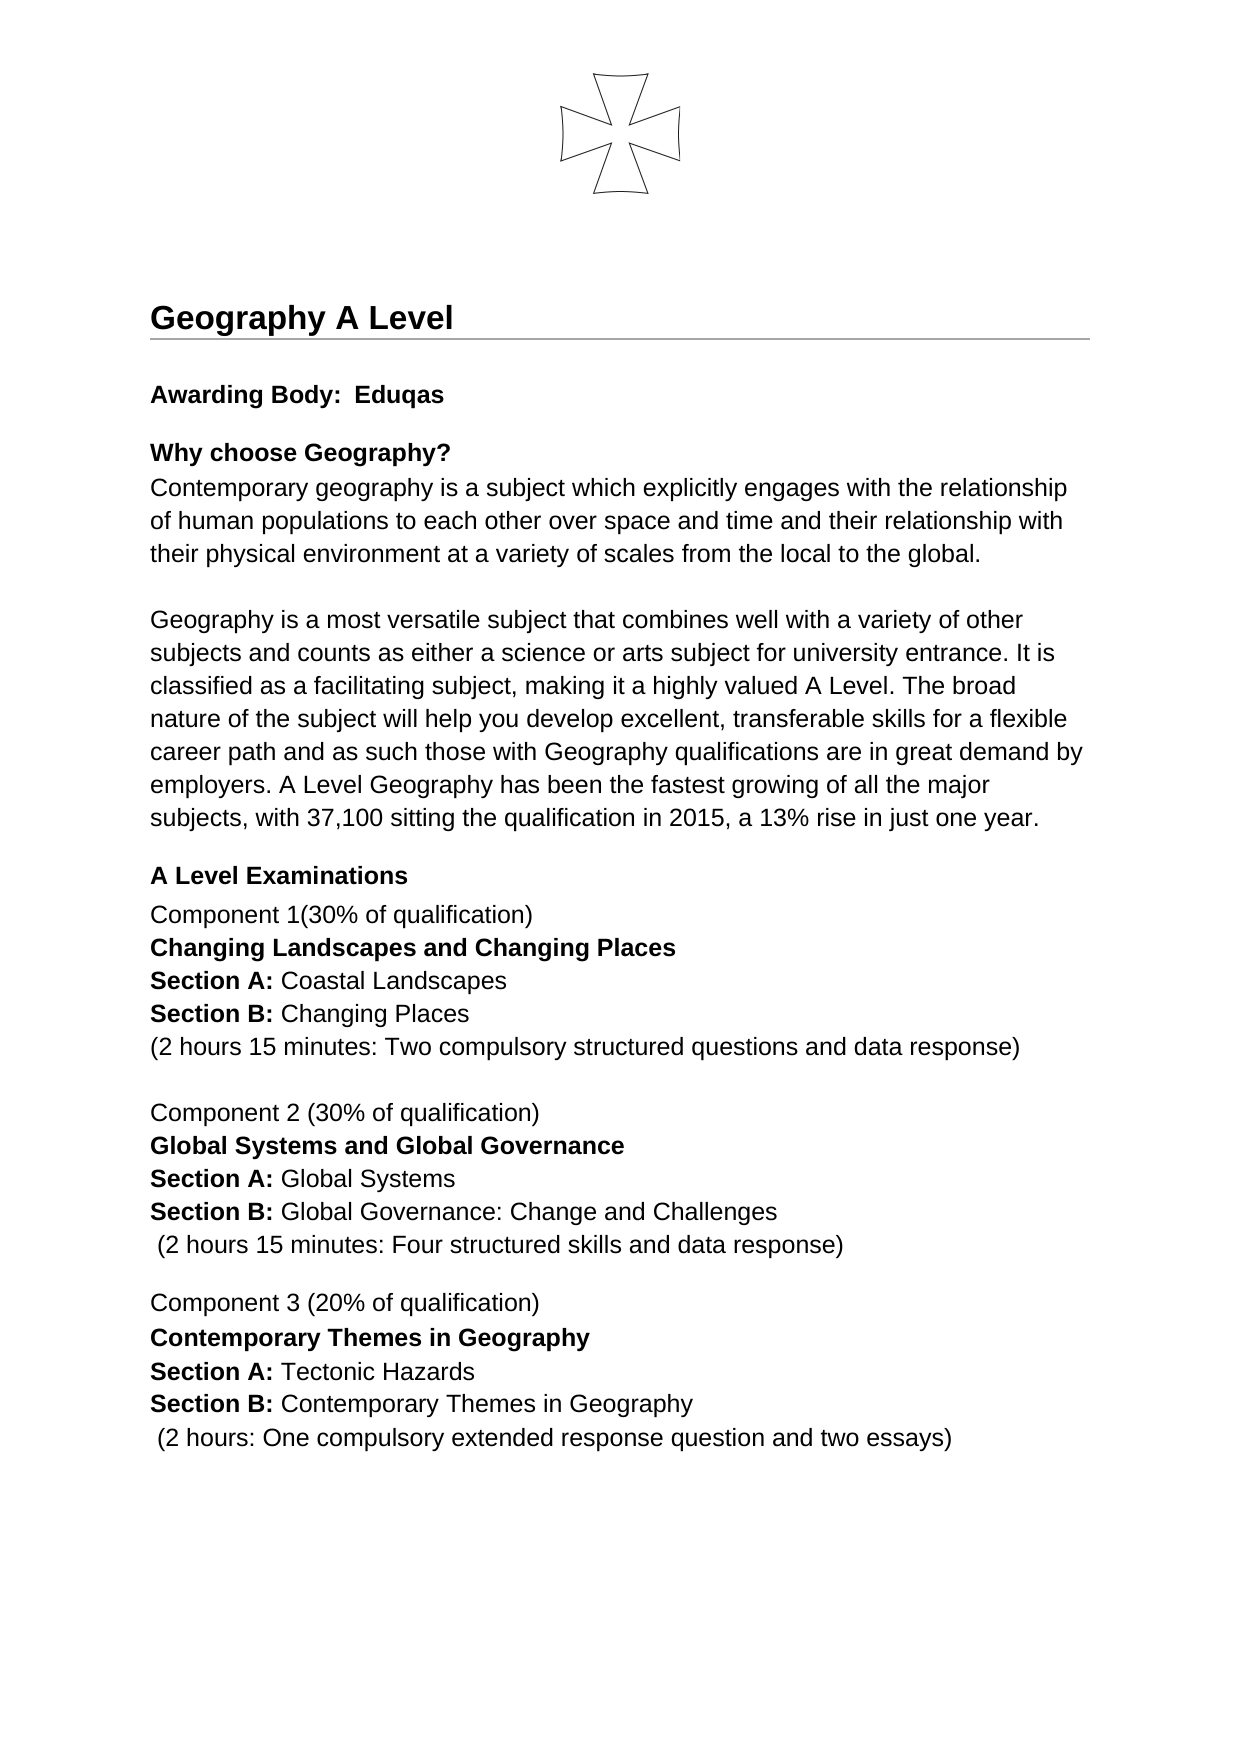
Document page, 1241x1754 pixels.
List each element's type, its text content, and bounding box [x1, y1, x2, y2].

subtitle Geography A Level [150, 298, 1090, 338]
text Section B: Global Governance: Change and Challenges [150, 1197, 1090, 1226]
text Section A: Global Systems [150, 1164, 1090, 1193]
subtitle A Level Examinations [150, 861, 1090, 890]
text Changing Landscapes and Changing Places [150, 933, 1090, 962]
text Component 1(30% of qualification) [150, 900, 1090, 929]
text Component 2 (30% of qualification) [150, 1098, 1090, 1127]
text Geography is a most versatile subject that combines well with a variety of other subjects and counts as either a science or arts subject for university entrance. It is classified as a facilitating subject, making it a highly valued A Level. The broad nature of the subject will help you develop excellent, transferable skills for a flexible career path and as such those with Geography qualifications are in great demand by employers. A Level Geography has been the fastest growing of all the major subjects, with 37,100 sitting the qualification in 2015, a 13% rise in just one year. [150, 605, 1090, 832]
text (2 hours 15 minutes: Four structured skills and data response) [150, 1230, 1090, 1259]
text Contemporary Themes in Geography [150, 1323, 1090, 1352]
text (2 hours: One compulsory extended response question and two essays) [150, 1422, 1090, 1451]
text Awarding Body: Eduqas [150, 380, 1090, 408]
picture [560, 73, 681, 194]
text Section B: Changing Places [150, 999, 1090, 1028]
text Global Systems and Global Governance [150, 1131, 1090, 1160]
subtitle Why choose Geography? [150, 438, 1090, 466]
text Section A: Coastal Landscapes [150, 966, 1090, 995]
text (2 hours 15 minutes: Two compulsory structured questions and data response) [150, 1032, 1090, 1061]
text Section A: Tectonic Hazards [150, 1356, 1090, 1385]
subtitle Component 3 (20% of qualification) [150, 1288, 1090, 1317]
text Section B: Contemporary Themes in Geography [150, 1389, 1090, 1418]
text Contemporary geography is a subject which explicitly engages with the relationship of human populations to each other over space and time and their relationship with their physical environment at a variety of scales from the local to the global. [150, 473, 1090, 567]
